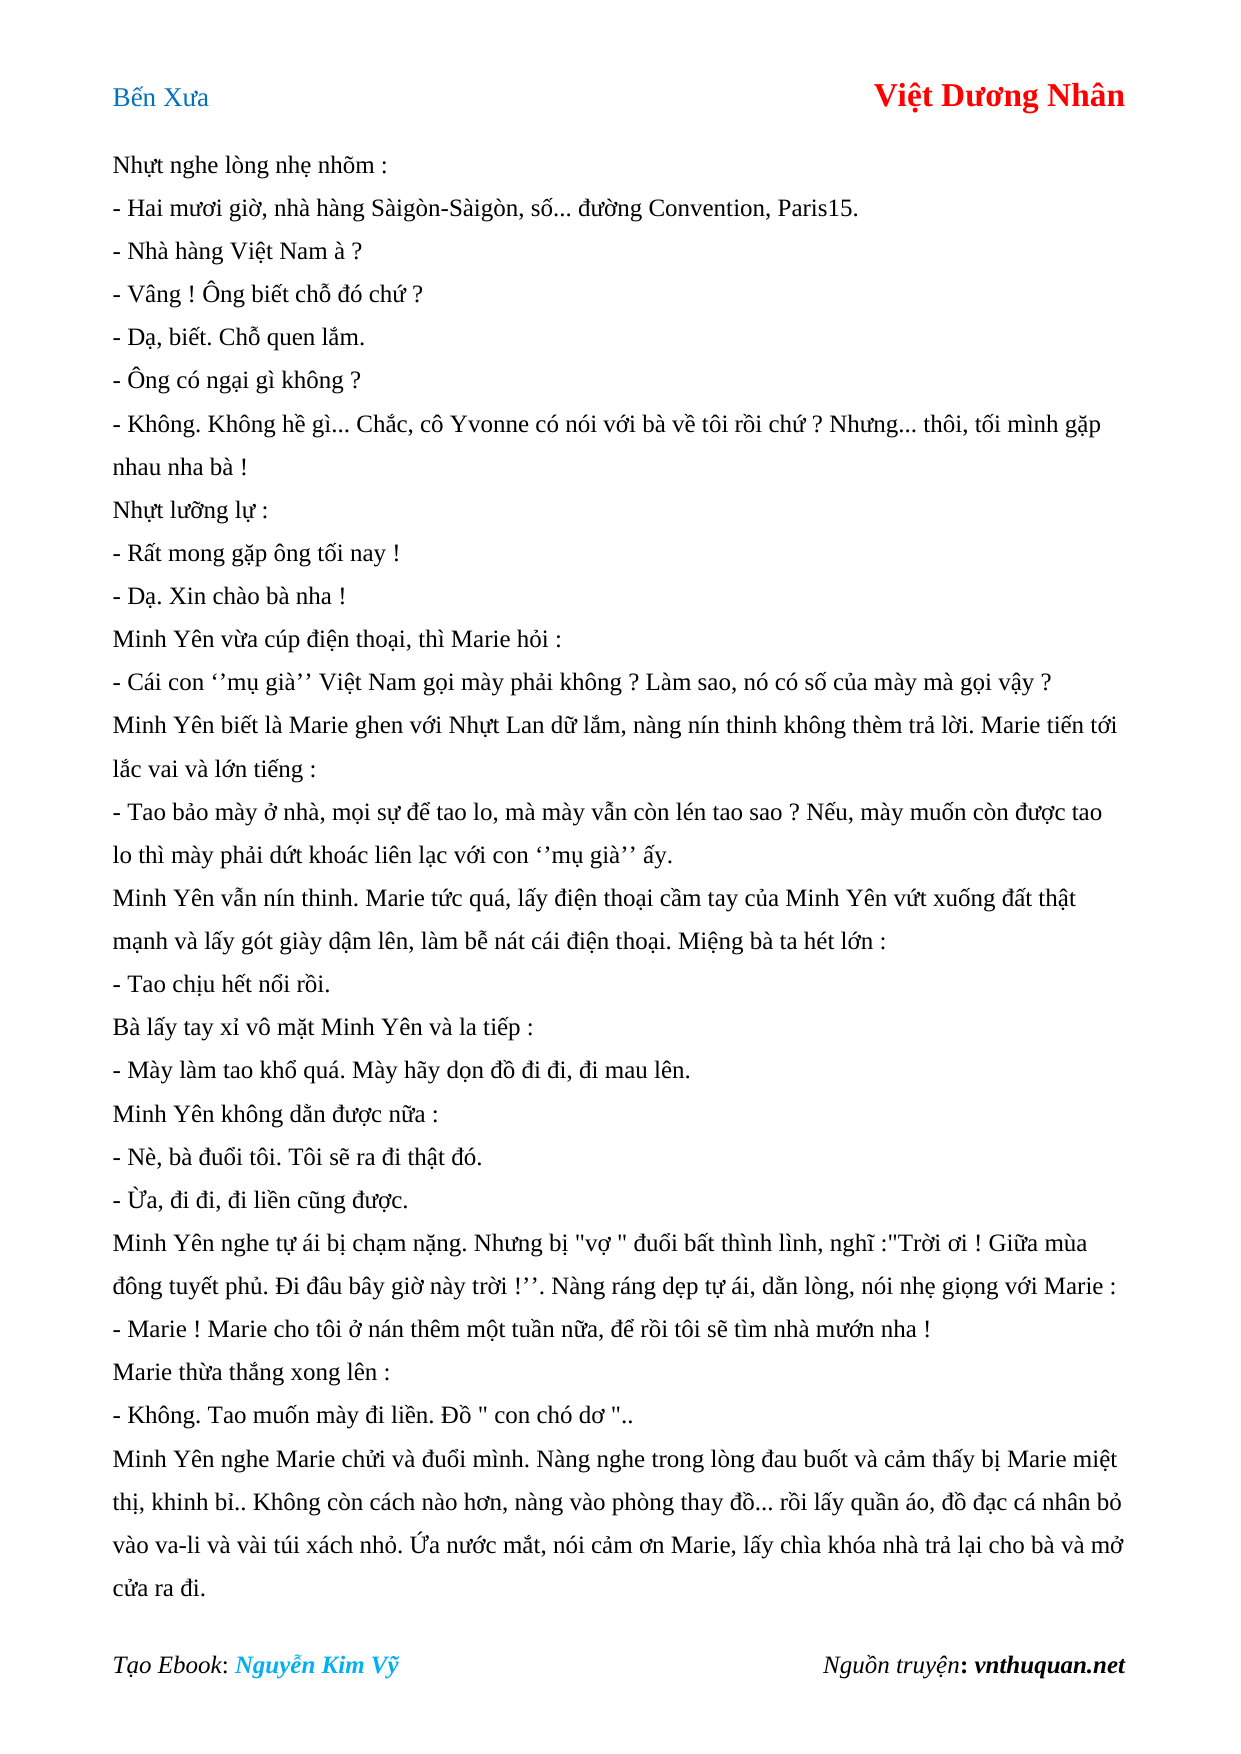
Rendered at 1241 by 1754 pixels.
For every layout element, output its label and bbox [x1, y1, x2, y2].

text [112, 150, 1128, 1602]
